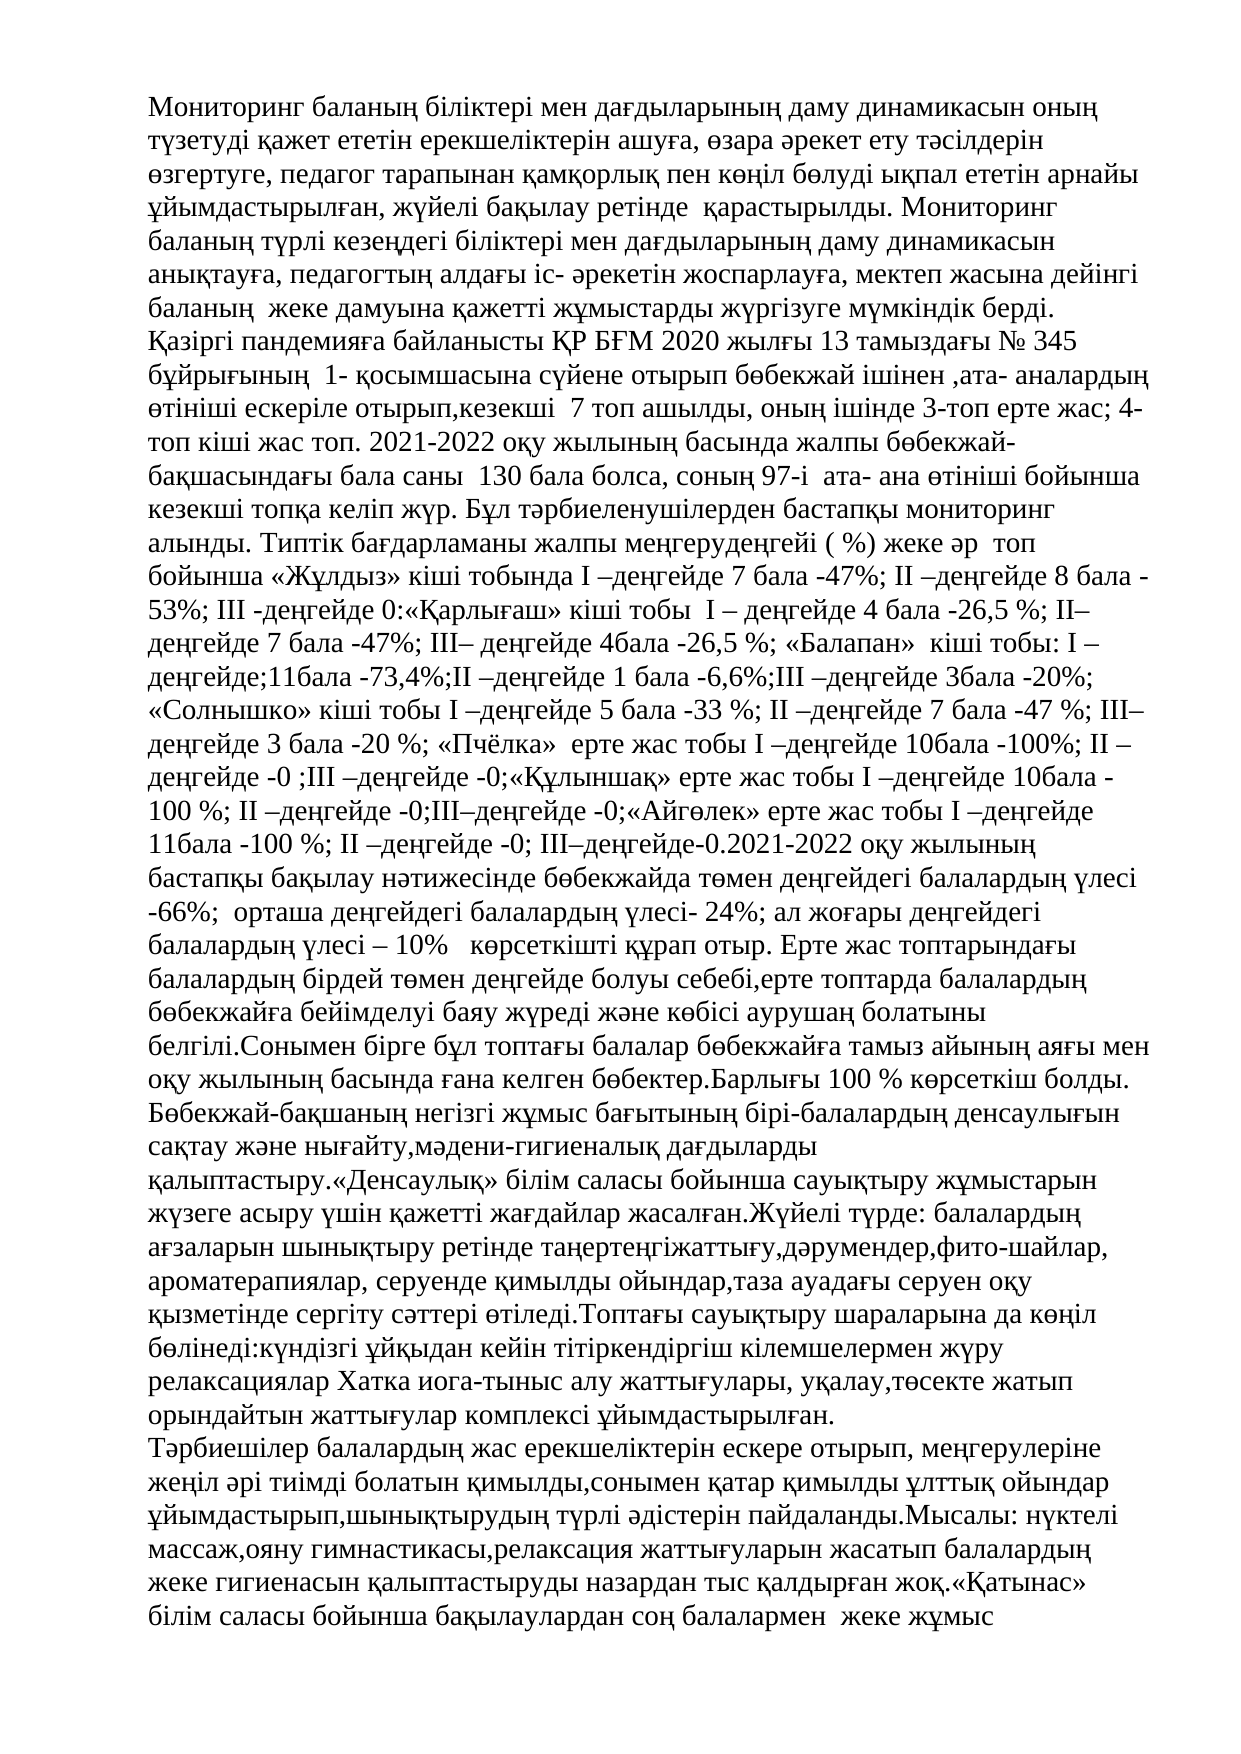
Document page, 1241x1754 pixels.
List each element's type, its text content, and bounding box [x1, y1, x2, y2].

text Бөбекжай-бақшаның негізгі жұмыс бағытының бірі-балалардың денсаулығын сақтау және нығайту,мәдени-гигиеналық дағдыларды қалыптастыру.«Денсаулық» білім саласы бойынша сауықтыру жұмыстарын жүзеге асыру үшін қажетті жағдайлар жасалған.Жүйелі түрде: балалардың ағзаларын шынықтыру ретінде таңертеңгіжаттығу,дәрумендер,фито-шайлар, ароматерапиялар, серуенде қимылды ойындар,таза ауадағы серуен оқу қызметінде сергіту сәттері өтіледі.Топтағы сауықтыру шараларына да көңіл бөлінеді:күндізгі ұйқыдан кейін тітіркендіргіш кілемшелермен жүру релаксациялар Хатка иога-тыныс алу жаттығулары, уқалау,төсекте жатып орындайтын жаттығулар комплексі ұйымдастырылған. [148, 1095, 1152, 1430]
text Қазіргі пандемияға байланысты ҚР БҒМ 2020 жылғы 13 тамыздағы № 345 бұйрығының 1- қосымшасына сүйене отырып бөбекжай ішінен ,ата- аналардың өтініші ескеріле отырып,кезекші 7 топ ашылды, оның ішінде 3-топ ерте жас; 4-топ кіші жас топ. 2021-2022 оқу жылының басында жалпы бөбекжай- бақшасындағы бала саны 130 бала болса, соның 97-і ата- ана өтініші бойынша кезекші топқа келіп жүр. Бұл тәрбиеленушілерден бастапқы мониторинг алынды. Типтік бағдарламаны жалпы меңгерудеңгейі ( %) жеке әр топ бойынша «Жұлдыз» кіші тобында I –деңгейде 7 бала -47%; II –деңгейде 8 бала -53%; III -деңгейде 0:«Қарлығаш» кіші тобы I – деңгейде 4 бала -26,5 %; II– деңгейде 7 бала -47%; III– деңгейде 4бала -26,5 %; «Балапан» кіші тобы: I – деңгейде;11бала -73,4%;II –деңгейде 1 бала -6,6%;III –деңгейде 3бала -20%; «Солнышко» кіші тобы I –деңгейде 5 бала -33 %; II –деңгейде 7 бала -47 %; III– деңгейде 3 бала -20 %; «Пчёлка» ерте жас тобы I –деңгейде 10бала -100%; II – деңгейде -0 ;III –деңгейде -0;«Құлыншақ» ерте жас тобы I –деңгейде 10бала -100 %; II –деңгейде -0;III–деңгейде -0;«Айгөлек» ерте жас тобы I –деңгейде 11бала -100 %; II –деңгейде -0; III–деңгейде-0.2021-2022 оқу жылының бастапқы бақылау нәтижесінде бөбекжайда төмен деңгейдегі балалардың үлесі -66%; орташа деңгейдегі балалардың үлесі- 24%; ал жоғары деңгейдегі балалардың үлесі – 10% көрсеткішті құрап отыр. Ерте жас топтарындағы балалардың бірдей төмен деңгейде болуы себебі,ерте топтарда балалардың бөбекжайға бейімделуі баяу жүреді және көбісі аурушаң болатыны белгілі.Сонымен бірге бұл топтағы балалар бөбекжайға тамыз айының аяғы мен оқу жылының басында ғана келген бөбектер.Барлығы 100 % көрсеткіш болды. [118, 323, 1152, 1095]
text Мониторинг баланың біліктері мен дағдыларының даму динамикасын оның түзетуді қажет ететін ерекшеліктерін ашуға, өзара әрекет ету тәсілдерін өзгертуге, педагог тарапынан қамқорлық пен көңіл бөлуді ықпал ететін арнайы ұйымдастырылған, жүйелі бақылау ретінде қарастырылды. Мониторинг баланың түрлі кезеңдегі біліктері мен дағдыларының даму динамикасын анықтауға, педагогтың алдағы іс- әрекетін жоспарлауға, мектеп жасына дейінгі баланың жеке дамуына қажетті жұмыстарды жүргізуге мүмкіндік берді. [148, 89, 1152, 323]
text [148, 1430, 1152, 1632]
